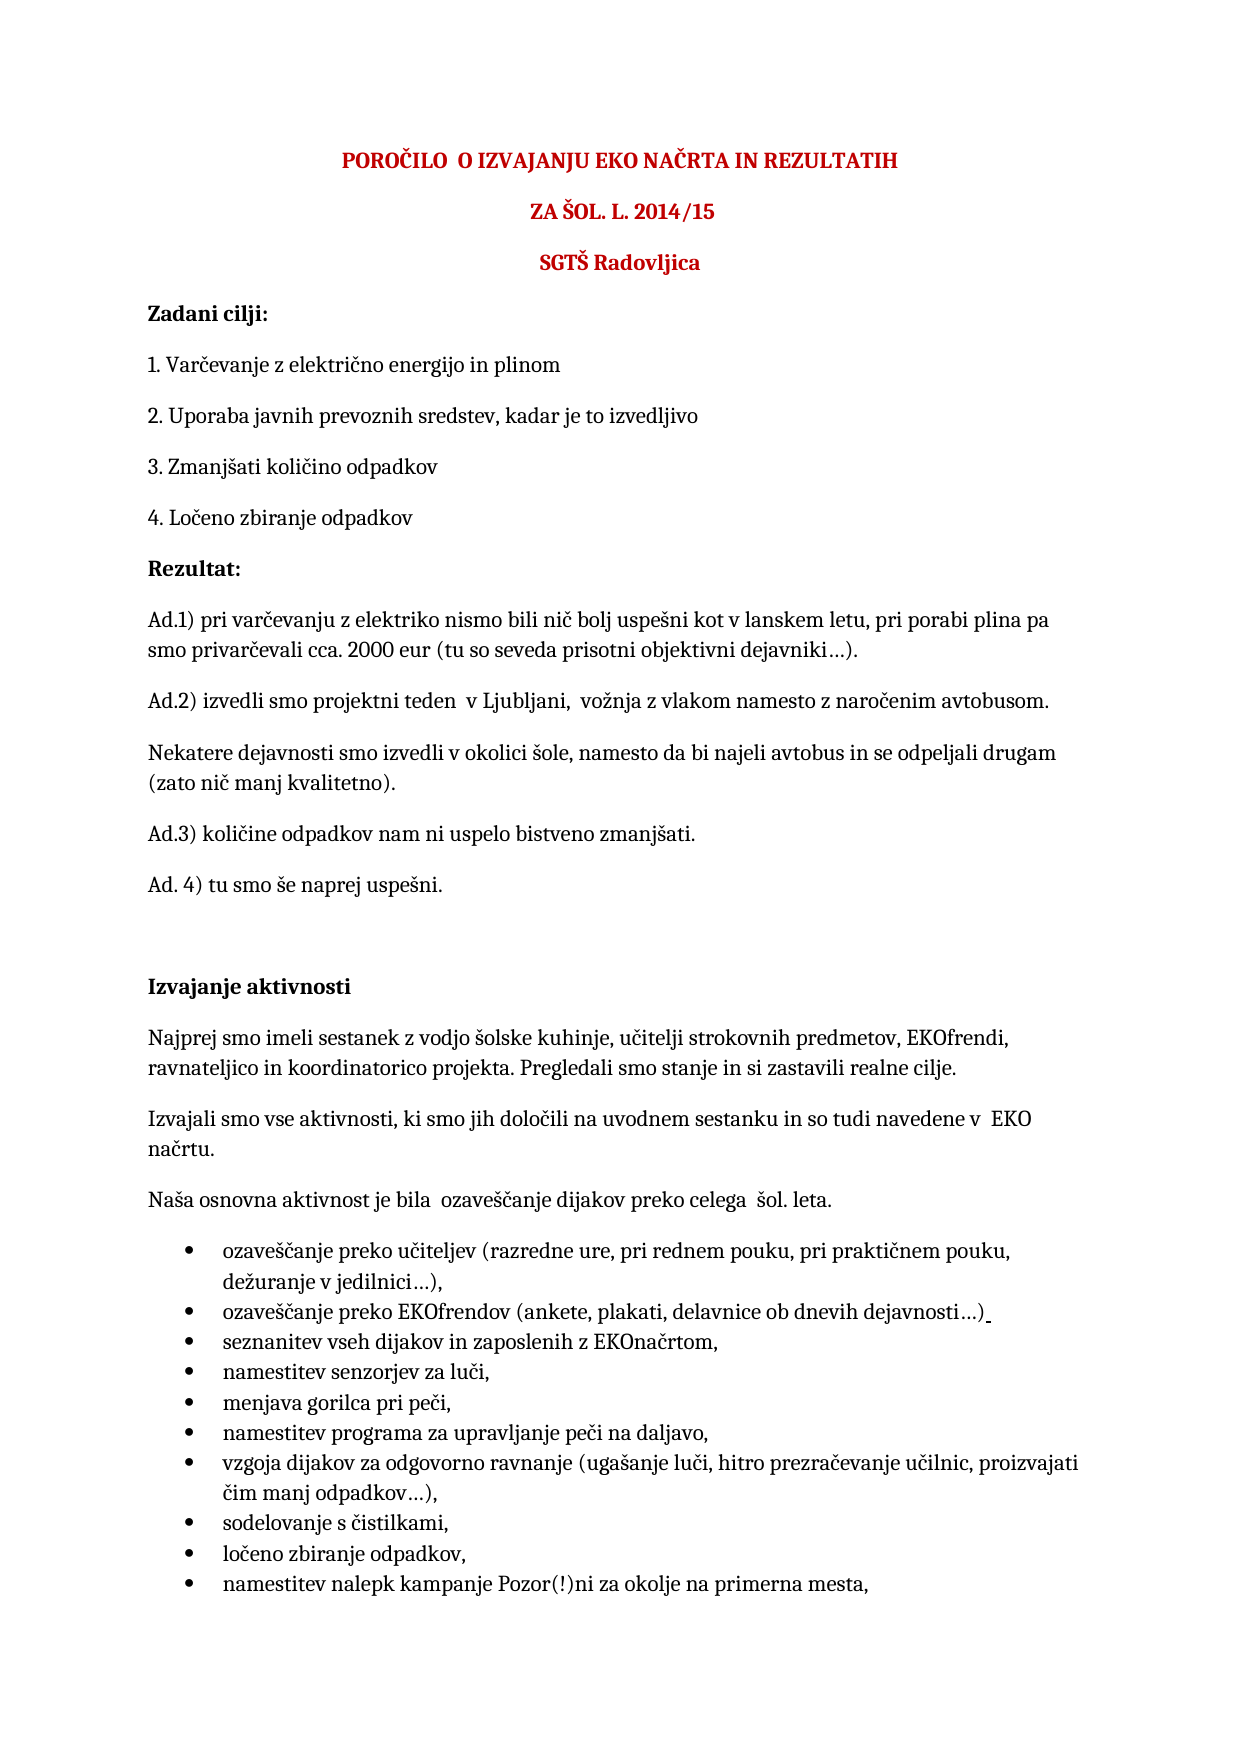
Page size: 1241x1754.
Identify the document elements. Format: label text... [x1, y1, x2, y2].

list vzgoja dijakov za odgovorno ravnanje (ugašanje luči, hitro prezračevanje učilnic, proizvajati čim manj odpadkov…), [185, 1450, 1093, 1506]
text Rezultat: [148, 556, 1093, 582]
list namestitev programa za upravljanje peči na daljavo, [185, 1419, 1093, 1446]
text Zadani cilji: [148, 301, 1093, 327]
text 1. Varčevanje z električno energijo in plinom [148, 352, 1093, 378]
list namestitev senzorjev za luči, [185, 1359, 1093, 1385]
text Ad.3) količine odpadkov nam ni uspelo bistveno zmanjšati. [148, 821, 1093, 847]
text Naša osnovna aktivnost je bila ozaveščanje dijakov preko celega šol. leta. [148, 1187, 1093, 1213]
list ozaveščanje preko EKOfrendov (ankete, plakati, delavnice ob dnevih dejavnosti…) [185, 1299, 1093, 1325]
list namestitev nalepk kampanje Pozor(!)ni za okolje na primerna mesta, [185, 1571, 1093, 1597]
text 2. Uporaba javnih prevoznih sredstev, kadar je to izvedljivo [148, 403, 1093, 429]
text POROČILO O IZVAJANJU EKO NAČRTA IN REZULTATIH [148, 148, 1093, 174]
list menjava gorilca pri peči, [185, 1389, 1093, 1416]
text SGTŠ Radovljica [148, 250, 1093, 276]
text Izvajanje aktivnosti [148, 974, 1093, 1000]
list ločeno zbiranje odpadkov, [185, 1540, 1093, 1567]
text Nekatere dejavnosti smo izvedli v okolici šole, namesto da bi najeli avtobus in se odpeljali drugam (zato nič manj kvalitetno). [148, 739, 1093, 796]
text 3. Zmanjšati količino odpadkov [148, 454, 1093, 480]
text Izvajali smo vse aktivnosti, ki smo jih določili na uvodnem sestanku in so tudi navedene v EKO načrtu. [148, 1106, 1093, 1162]
text Najprej smo imeli sestanek z vodjo šolske kuhinje, učitelji strokovnih predmetov, EKOfrendi, ravnateljico in koordinatorico projekta. Pregledali smo stanje in si zastavili realne cilje. [148, 1025, 1093, 1081]
text Ad. 4) tu smo še naprej uspešni. [148, 872, 1093, 898]
list ozaveščanje preko učiteljev (razredne ure, pri rednem pouku, pri praktičnem pouku, dežuranje v jedilnici…), [185, 1238, 1093, 1295]
text 4. Ločeno zbiranje odpadkov [148, 505, 1093, 531]
text Ad.2) izvedli smo projektni teden v Ljubljani, vožnja z vlakom namesto z naročenim avtobusom. [148, 688, 1093, 714]
text ZA ŠOL. L. 2014/15 [148, 199, 1093, 225]
list sodelovanje s čistilkami, [185, 1510, 1093, 1536]
list seznanitev vseh dijakov in zaposlenih z EKOnačrtom, [185, 1329, 1093, 1355]
text Ad.1) pri varčevanju z elektriko nismo bili nič bolj uspešni kot v lanskem letu, pri porabi plina pa smo privarčevali cca. 2000 eur (tu so seveda prisotni objektivni dejavniki…). [148, 607, 1093, 663]
